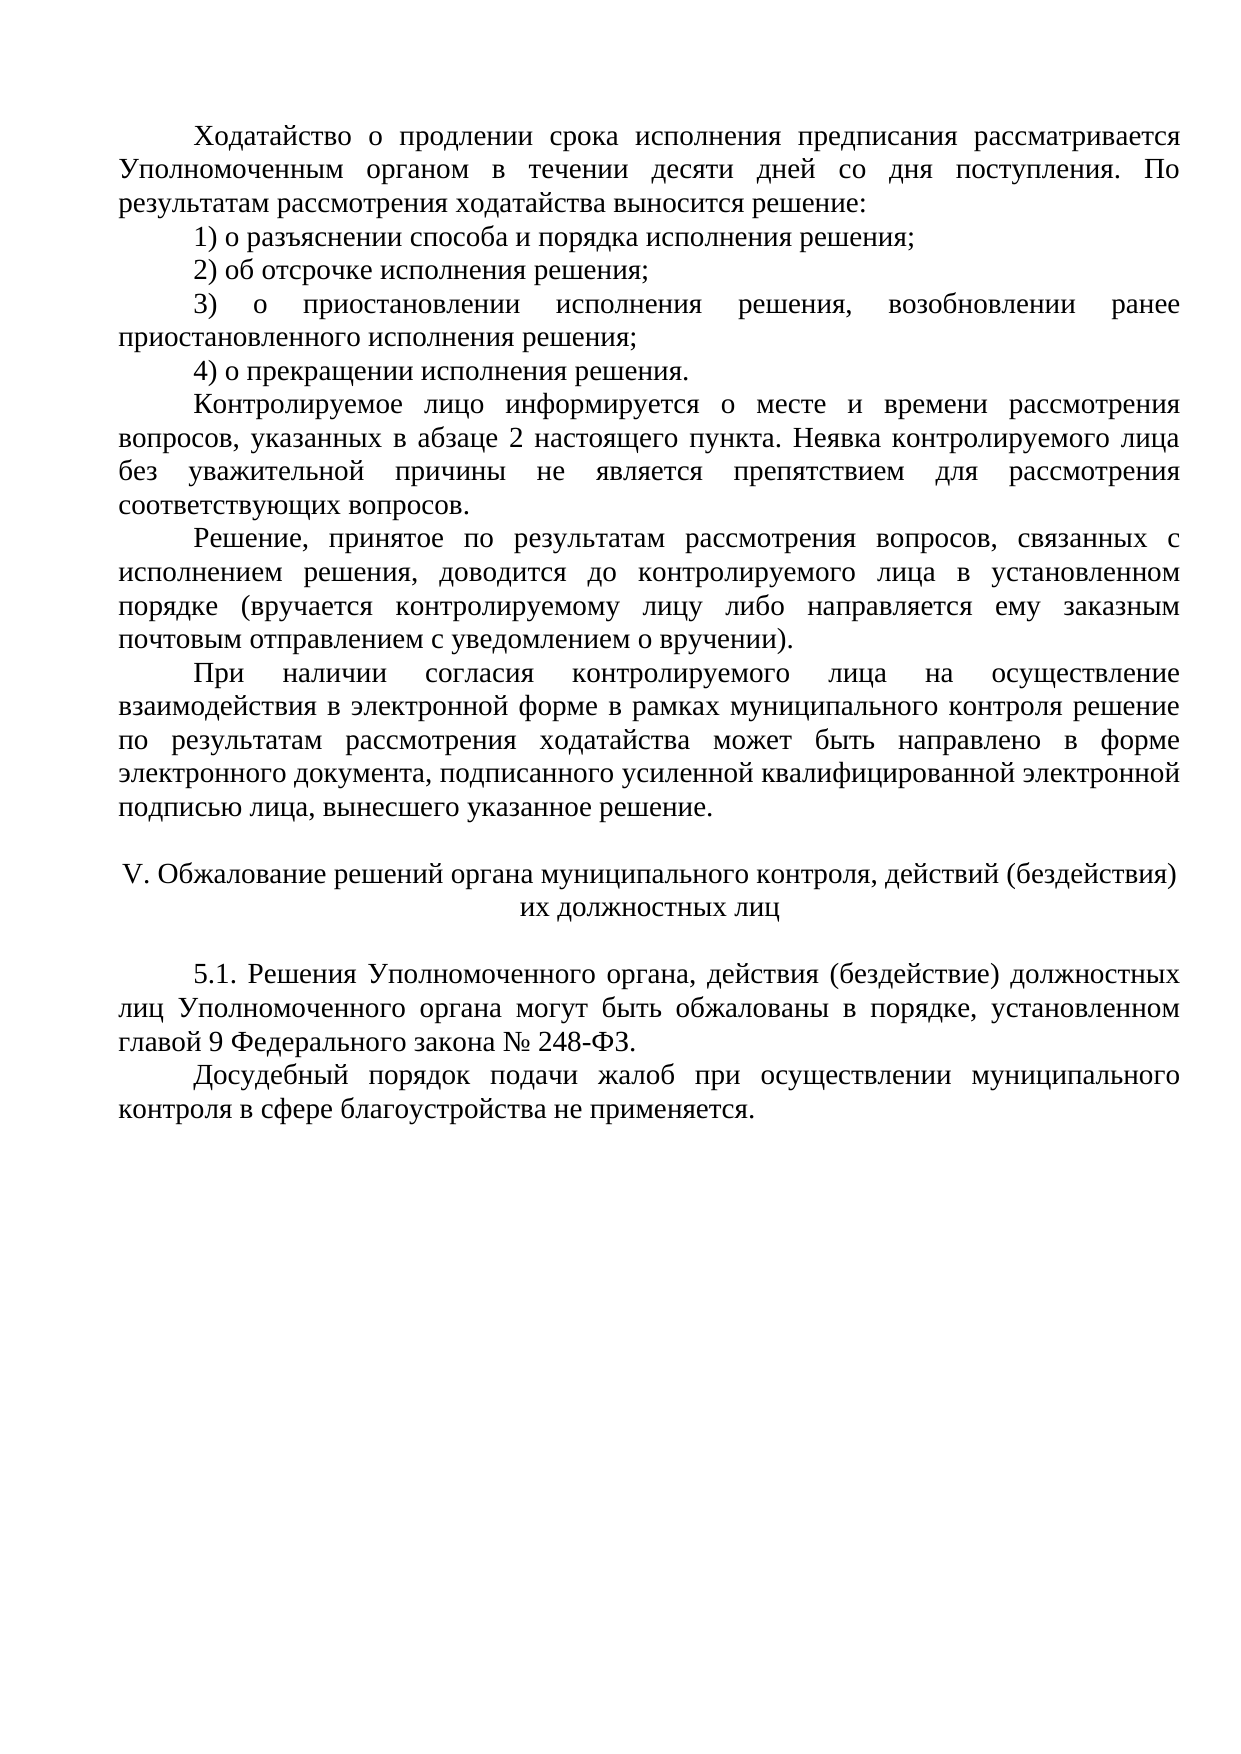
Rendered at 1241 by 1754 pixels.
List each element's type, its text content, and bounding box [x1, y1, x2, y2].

text Ходатайство о продлении срока исполнения предписания рассматривается Уполномоченным органом в течении десяти дней со дня поступления. По результатам рассмотрения ходатайства выносится решение: [118, 118, 1181, 219]
text 1) о разъяснении способа и порядка исполнения решения; [118, 219, 1181, 252]
text Решение, принятое по результатам рассмотрения вопросов, связанных с исполнением решения, доводится до контролируемого лица в установленном порядке (вручается контролируемому лицу либо направляется ему заказным почтовым отправлением с уведомлением о вручении). [118, 521, 1181, 655]
text При наличии согласия контролируемого лица на осуществление взаимодействия в электронной форме в рамках муниципального контроля решение по результатам рассмотрения ходатайства может быть направлено в форме электронного документа, подписанного усиленной квалифицированной электронной подписью лица, вынесшего указанное решение. [118, 655, 1181, 822]
text 3) о приостановлении исполнения решения, возобновлении ранее приостановленного исполнения решения; [118, 286, 1181, 353]
text 4) о прекращении исполнения решения. [118, 353, 1181, 386]
text V. Обжалование решений органа муниципального контроля, действий (бездействия) их должностных лиц [118, 856, 1181, 923]
text 5.1. Решения Уполномоченного органа, действия (бездействие) должностных лиц Уполномоченного органа могут быть обжалованы в порядке, установленном главой 9 Федерального закона № 248-ФЗ. [118, 957, 1181, 1057]
text Контролируемое лицо информируется о месте и времени рассмотрения вопросов, указанных в абзаце 2 настоящего пункта. Неявка контролируемого лица без уважительной причины не является препятствием для рассмотрения соответствующих вопросов. [118, 386, 1181, 521]
text Досудебный порядок подачи жалоб при осуществлении муниципального контроля в сфере благоустройства не применяется. [118, 1057, 1181, 1124]
text 2) об отсрочке исполнения решения; [118, 252, 1181, 286]
